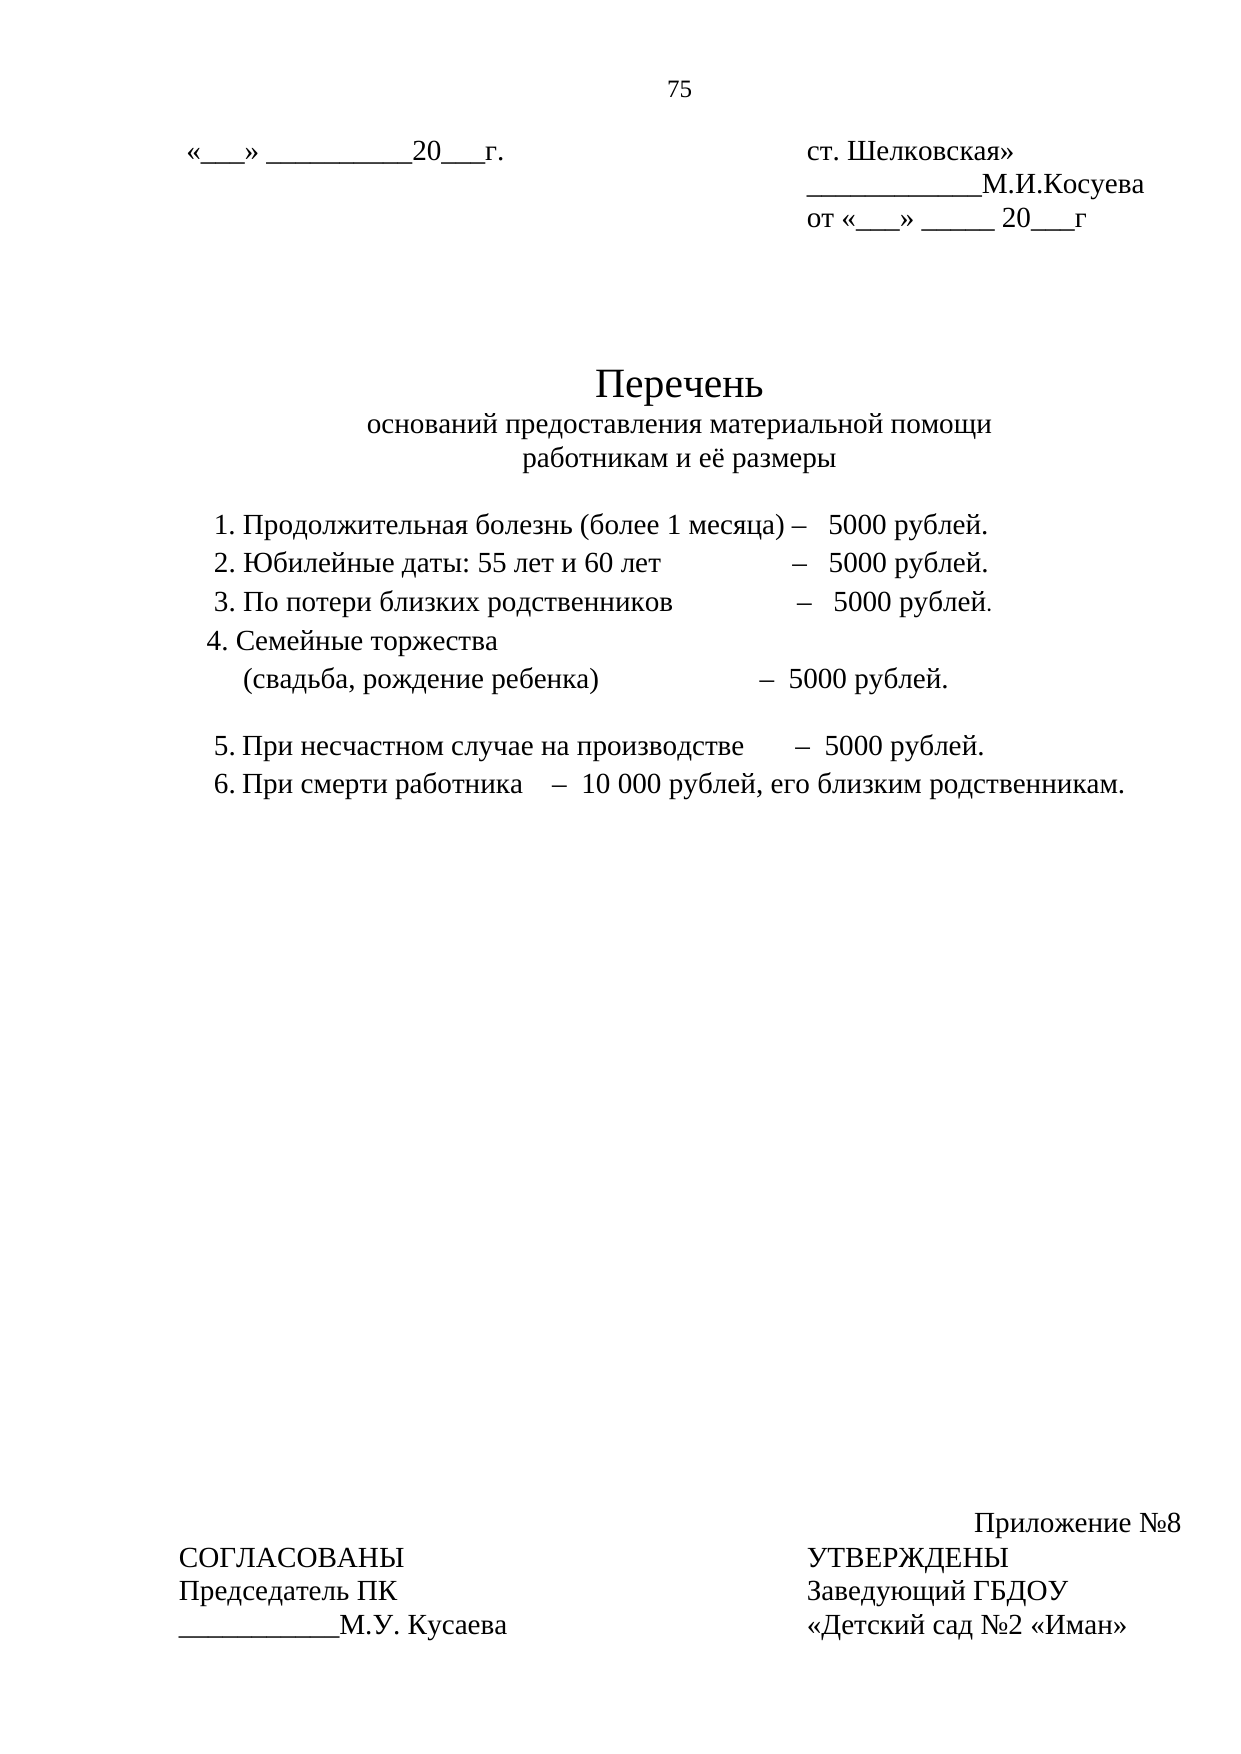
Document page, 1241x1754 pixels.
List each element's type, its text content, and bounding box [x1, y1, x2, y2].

text 2. Юбилейные даты: 55 лет и 60 лет – 5000 рублей. [177, 546, 1181, 579]
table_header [805, 1539, 1184, 1654]
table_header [177, 131, 805, 271]
subtitle оснований предоставления материальной помощи [177, 406, 1181, 440]
text 4. Семейные торжества [177, 623, 1181, 656]
text 6. При смерти работника – 10 000 рублей, его близким родственникам. [177, 766, 1181, 800]
text 3. По потери близких родственников – 5000 рублей. [177, 584, 1181, 618]
subtitle работникам и её размеры [177, 440, 1181, 473]
text (свадьба, рождение ребенка) – 5000 рублей. [177, 661, 1181, 695]
text 1. Продолжительная болезнь (более 1 месяца) – 5000 рублей. [177, 507, 1181, 541]
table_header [805, 131, 1184, 271]
subtitle Перечень [177, 358, 1181, 406]
text Приложение №8 [177, 1505, 1181, 1538]
text 5. При несчастном случае на производстве – 5000 рублей. [177, 728, 1181, 761]
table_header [177, 1539, 805, 1654]
